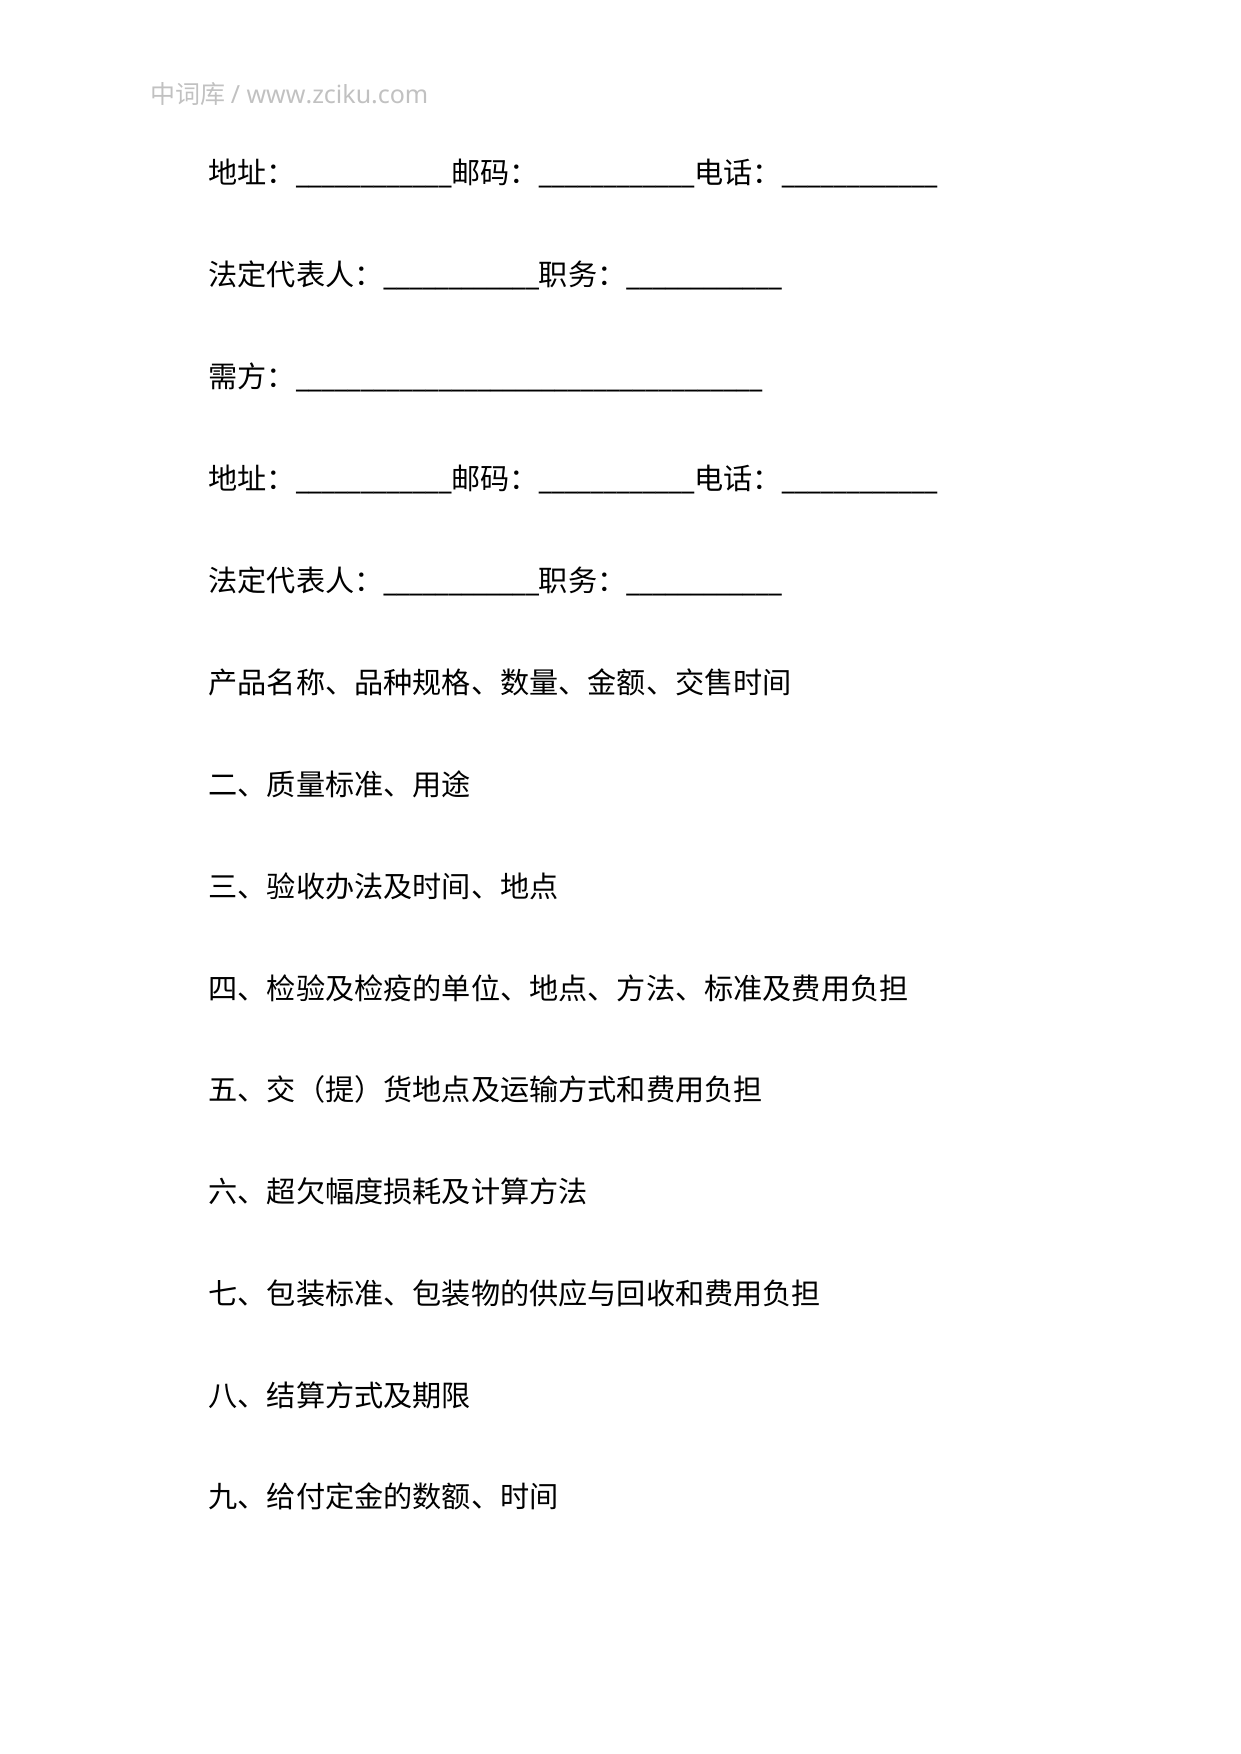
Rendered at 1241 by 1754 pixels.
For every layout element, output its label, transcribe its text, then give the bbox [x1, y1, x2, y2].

text 七、包装标准、包装物的供应与回收和费用负担 [150, 1271, 1090, 1313]
text 法定代表人：____________职务：____________ [150, 252, 1090, 294]
text 五、交（提）货地点及运输方式和费用负担 [150, 1067, 1090, 1109]
text 九、给付定金的数额、时间 [150, 1474, 1090, 1516]
text 三、验收办法及时间、地点 [150, 863, 1090, 906]
text 四、检验及检疫的单位、地点、方法、标准及费用负担 [150, 965, 1090, 1007]
text 需方：____________________________________ [150, 354, 1090, 396]
text 八、结算方式及期限 [150, 1372, 1090, 1414]
text 法定代表人：____________职务：____________ [150, 558, 1090, 600]
text 地址：____________邮码：____________电话：____________ [150, 456, 1090, 498]
text 二、质量标准、用途 [150, 762, 1090, 804]
text 地址：____________邮码：____________电话：____________ [150, 150, 1090, 192]
text 产品名称、品种规格、数量、金额、交售时间 [150, 660, 1090, 702]
text 六、超欠幅度损耗及计算方法 [150, 1169, 1090, 1211]
